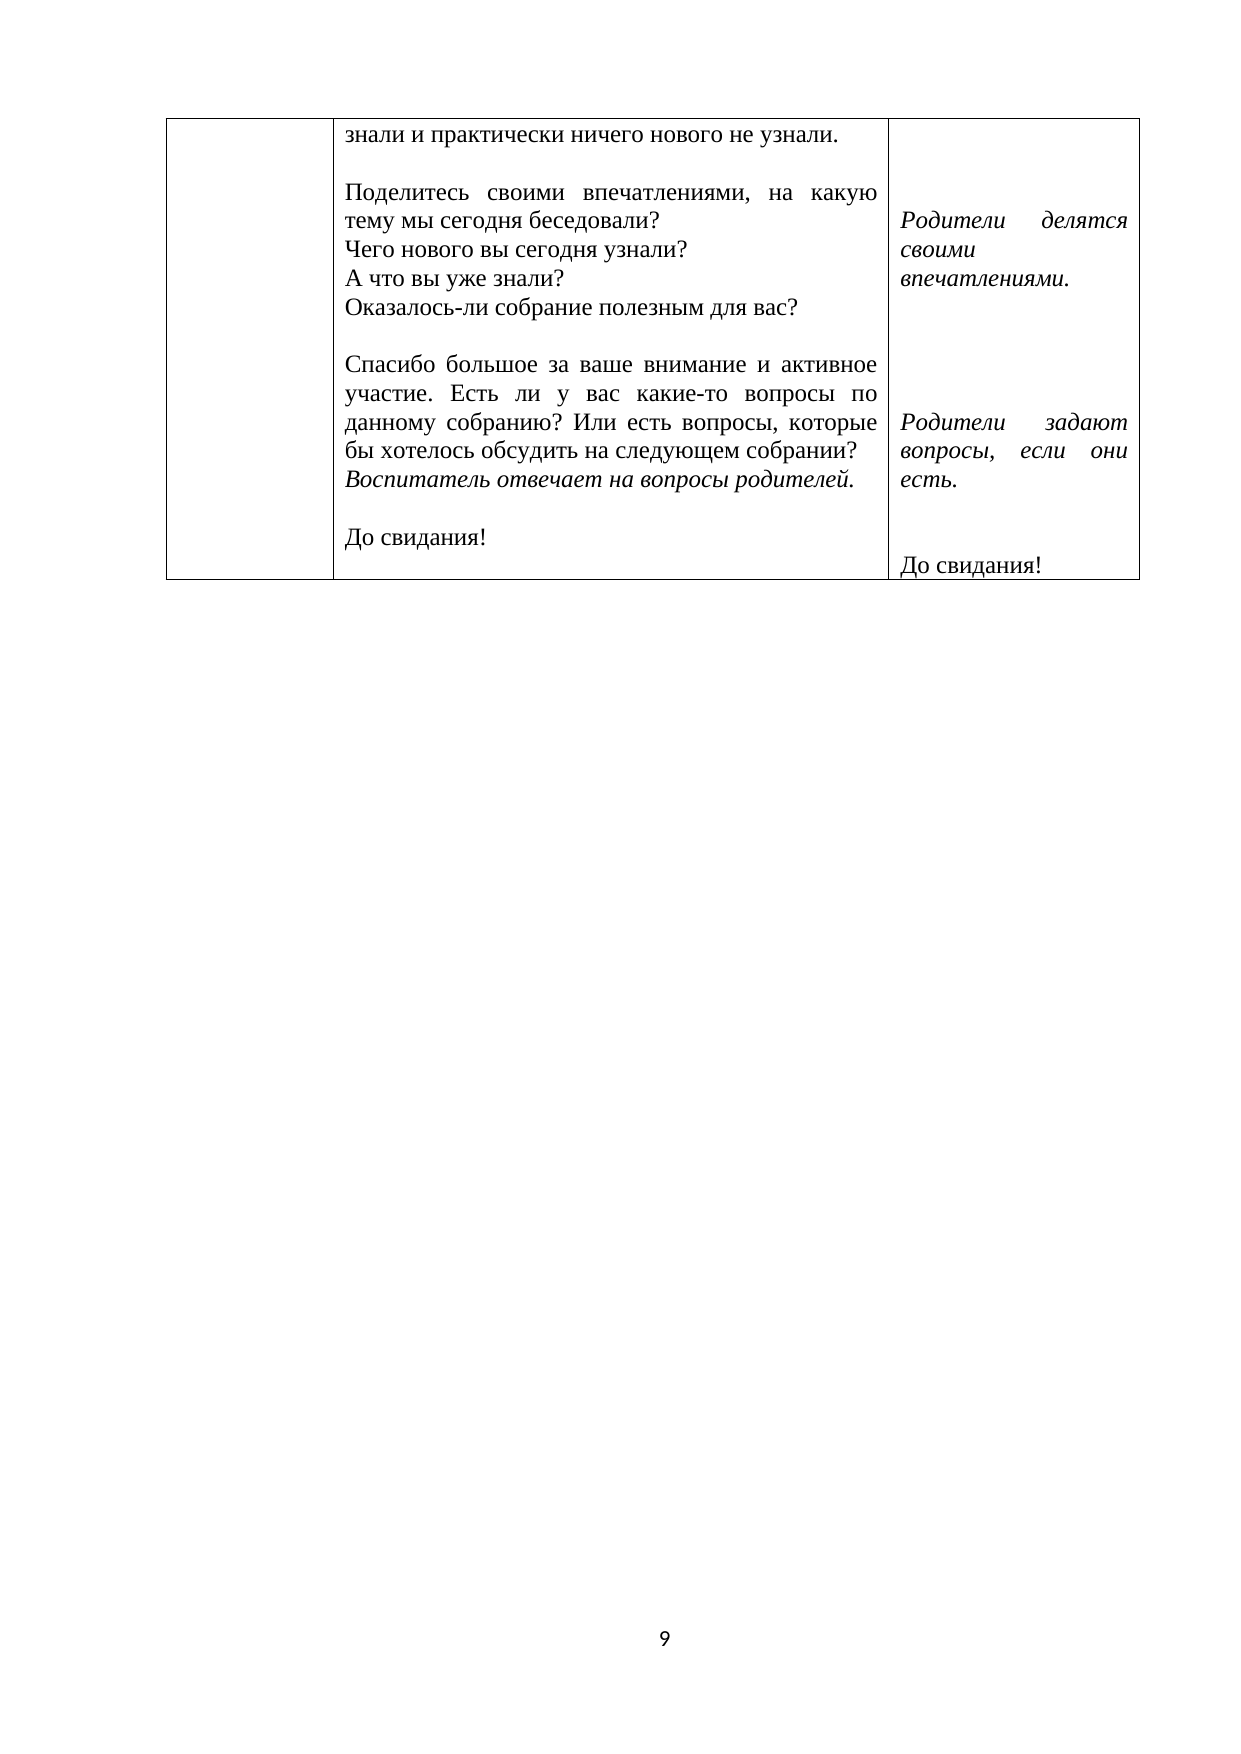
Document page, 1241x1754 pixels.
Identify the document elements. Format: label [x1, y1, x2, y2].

table_cell [334, 119, 888, 579]
table_cell [167, 119, 333, 579]
table_cell [889, 119, 1139, 579]
